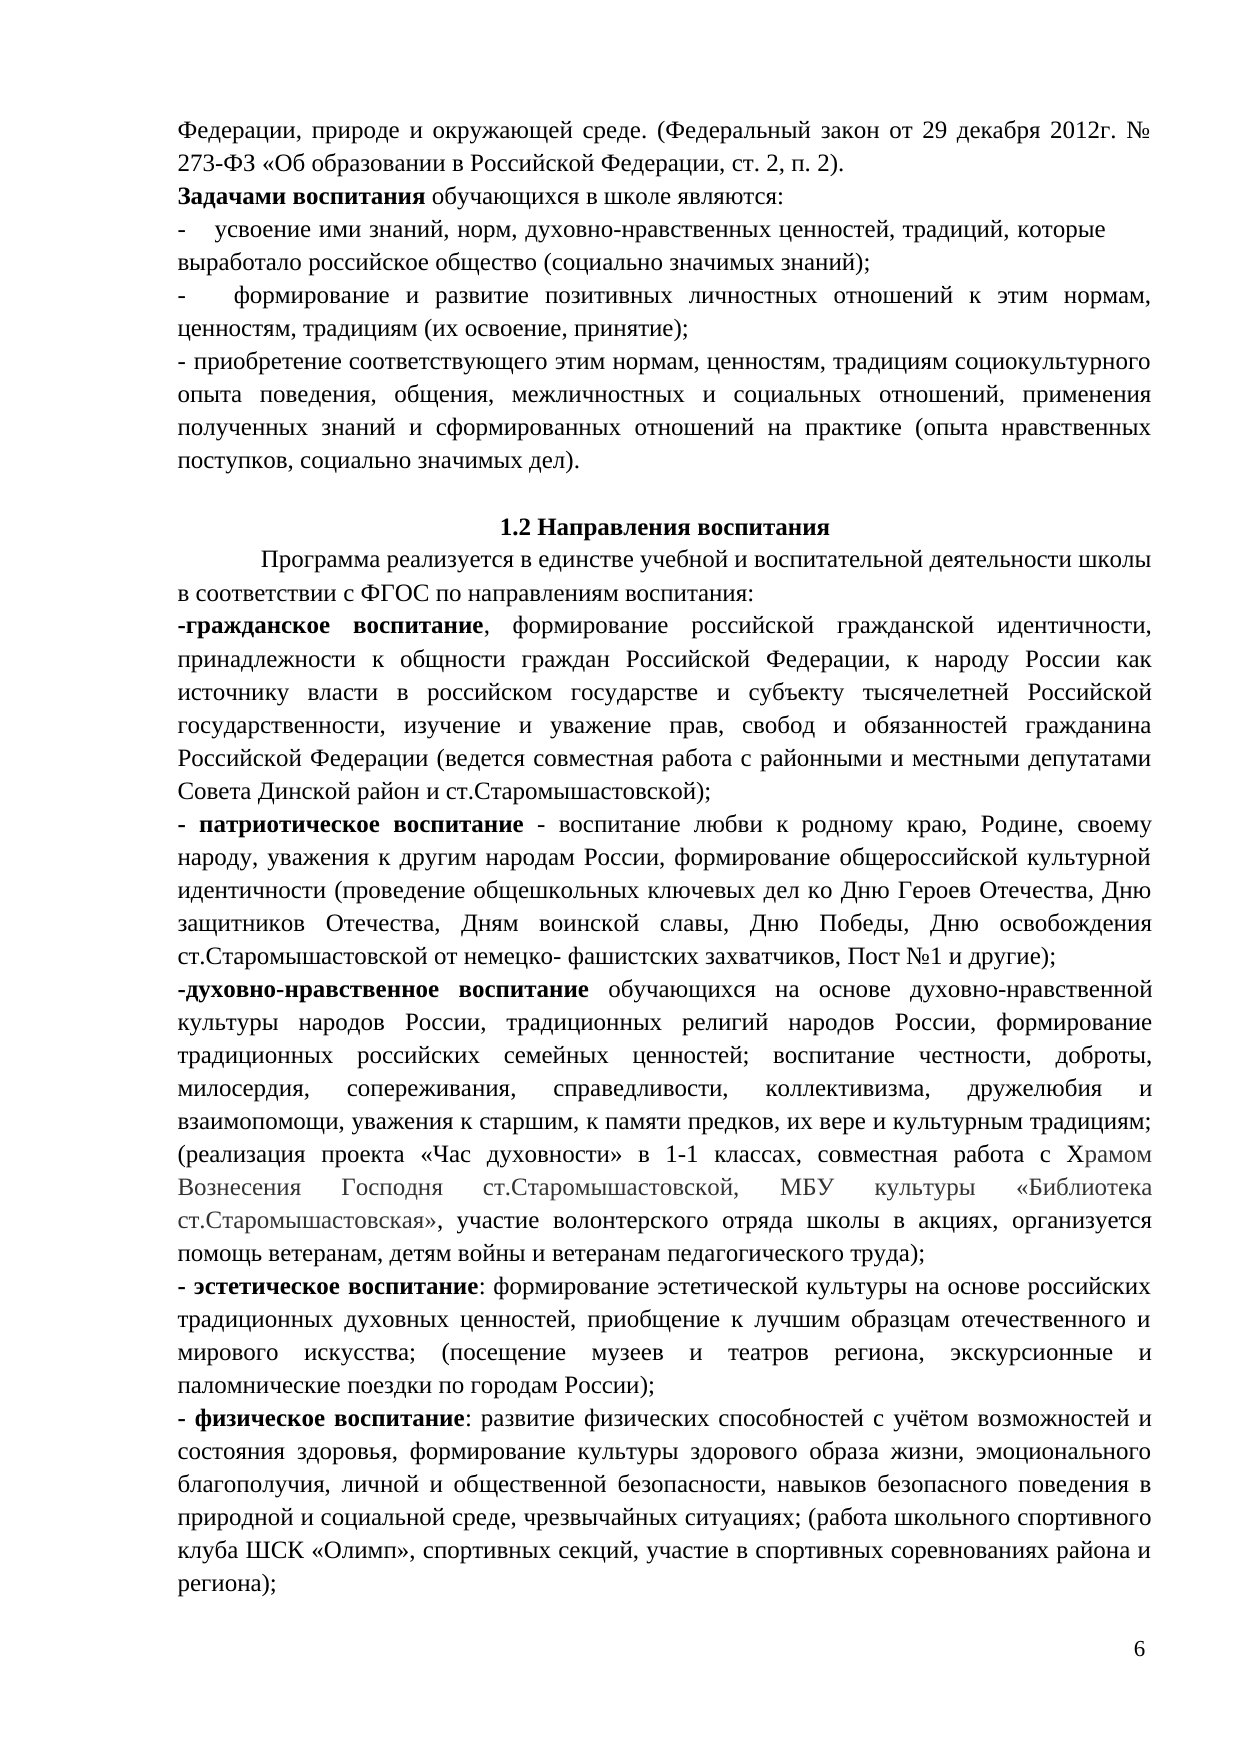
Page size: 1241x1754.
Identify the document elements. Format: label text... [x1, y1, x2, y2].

text Задачами воспитания обучающихся в школе являются: [177, 181, 1217, 210]
list патриотическое воспитание - воспитание любви к родному краю, Родине, своему народу, уважения к другим народам России, формирование общероссийской культурной идентичности (проведение общешкольных ключевых дел ко Дню Героев Отечества, Дню защитников Отечества, Дням воинской славы, Дню Победы, Дню освобождения ст.Старомышастовской от немецко- фашистских захватчиков, Пост №1 и другие); [177, 809, 1152, 970]
list эстетическое воспитание: формирование эстетической культуры на основе российских традиционных духовных ценностей, приобщение к лучшим образцам отечественного и мирового искусства; (посещение музеев и театров региона, экскурсионные и паломнические поездки по городам России); [177, 1271, 1152, 1399]
text Программа реализуется в единстве учебной и воспитательной деятельности школы в соответствии с ФГОС по направлениям воспитания: [177, 544, 1152, 606]
text -духовно-нравственное воспитание обучающихся на основе духовно-нравственной культуры народов России, традиционных религий народов России, формирование традиционных российских семейных ценностей; воспитание честности, доброты, милосердия, сопереживания, справедливости, коллективизма, дружелюбия и взаимопомощи, уважения к старшим, к памяти предков, их вере и культурным традициям; (реализация проекта «Час духовности» в 1-1 классах, совместная работа с Храмом Вознесения Господня ст.Старомышастовской, МБУ культуры «Библиотека ст.Старомышастовская», участие волонтерского отряда школы в акциях, организуется помощь ветеранам, детям войны и ветеранам педагогического труда); [177, 974, 1152, 1267]
text -гражданское воспитание, формирование российской гражданской идентичности, принадлежности к общности граждан Российской Федерации, к народу России как источнику власти в российском государстве и субъекту тысячелетней Российской государственности, изучение и уважение прав, свобод и обязанностей гражданина Российской Федерации (ведется совместная работа с районными и местными депутатами Совета Динской район и ст.Старомышастовской); [177, 611, 1152, 804]
list усвоение ими знаний, норм, духовно-нравственных ценностей, традиций, которые выработало российское общество (социально значимых знаний); [177, 214, 1152, 276]
list формирование и развитие позитивных личностных отношений к этим нормам, ценностям, традициям (их освоение, принятие); [177, 280, 1152, 342]
list физическое воспитание: развитие физических способностей с учётом возможностей и состояния здоровья, формирование культуры здорового образа жизни, эмоционального благополучия, личной и общественной безопасности, навыков безопасного поведения в природной и социальной среде, чрезвычайных ситуациях; (работа школьного спортивного клуба ШСК «Олимп», спортивных секций, участие в спортивных соревнованиях района и региона); [177, 1403, 1152, 1597]
subtitle Направления воспитания [499, 512, 1217, 541]
text Федерации, природе и окружающей среде. (Федеральный закон от 29 декабря 2012г. № 273-ФЗ «Об образовании в Российской Федерации, ст. 2, п. 2). [177, 115, 1152, 177]
list приобретение соответствующего этим нормам, ценностям, традициям социокультурного опыта поведения, общения, межличностных и социальных отношений, применения полученных знаний и сформированных отношений на практике (опыта нравственных поступков, социально значимых дел). [177, 346, 1152, 474]
